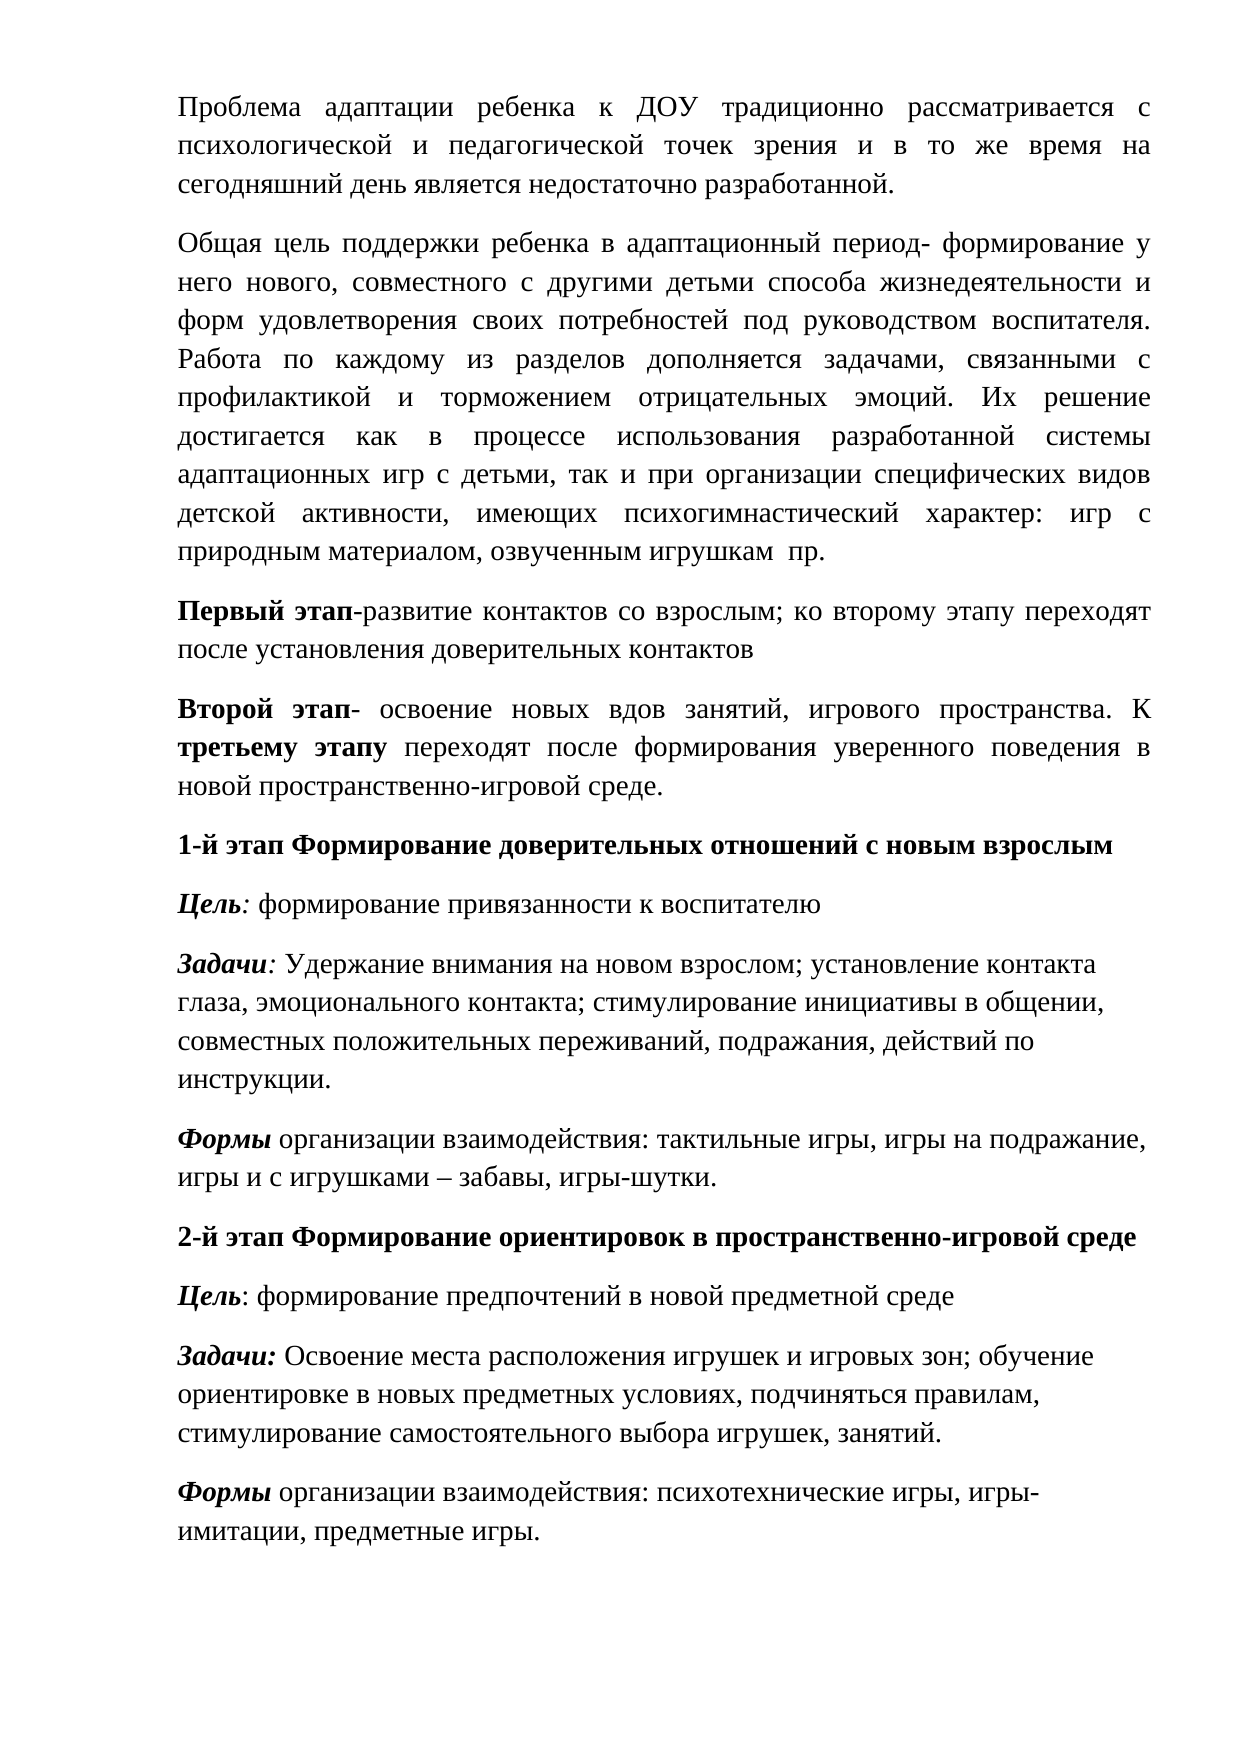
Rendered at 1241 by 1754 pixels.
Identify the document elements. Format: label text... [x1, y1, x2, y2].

text Формы организации взаимодействия: тактильные игры, игры на подражание, игры и с игрушками – забавы, игры-шутки. [177, 1121, 1152, 1193]
text Задачи: Удержание внимания на новом взрослом; установление контакта глаза, эмоционального контакта; стимулирование инициативы в общении, совместных положительных переживаний, подражания, действий по инструкции. [177, 946, 1152, 1095]
text Первый этап-развитие контактов со взрослым; ко второму этапу переходят после установления доверительных контактов [177, 593, 1152, 665]
text Второй этап- освоение новых вдов занятий, игрового пространства. К третьему этапу переходят после формирования уверенного поведения в новой пространственно-игровой среде. [177, 691, 1152, 801]
text Общая цель поддержки ребенка в адаптационный период- формирование у него нового, совместного с другими детьми способа жизнедеятельности и форм удовлетворения своих потребностей под руководством воспитателя. Работа по каждому из разделов дополняется задачами, связанными с профилактикой и торможением отрицательных эмоций. Их решение достигается как в процессе использования разработанной системы адаптационных игр с детьми, так и при организации специфических видов детской активности, имеющих психогимнастический характер: игр с природным материалом, озвученным игрушкам пр. [177, 225, 1152, 567]
text Проблема адаптации ребенка к ДОУ традиционно рассматривается с психологической и педагогической точек зрения и в то же время на сегодняшний день является недостаточно разработанной. [177, 89, 1152, 199]
text 1-й этап Формирование доверительных отношений с новым взрослым [177, 827, 1152, 861]
text 2-й этап Формирование ориентировок в пространственно-игровой среде [177, 1219, 1152, 1252]
text Задачи: Освоение места расположения игрушек и игровых зон; обучение ориентировке в новых предметных условиях, подчиняться правилам, стимулирование самостоятельного выбора игрушек, занятий. [177, 1338, 1152, 1448]
text Цель: формирование предпочтений в новой предметной среде [177, 1278, 1152, 1312]
text Формы организации взаимодействия: психотехнические игры, игры-имитации, предметные игры. [177, 1474, 1152, 1546]
text Цель: формирование привязанности к воспитателю [177, 887, 1152, 920]
